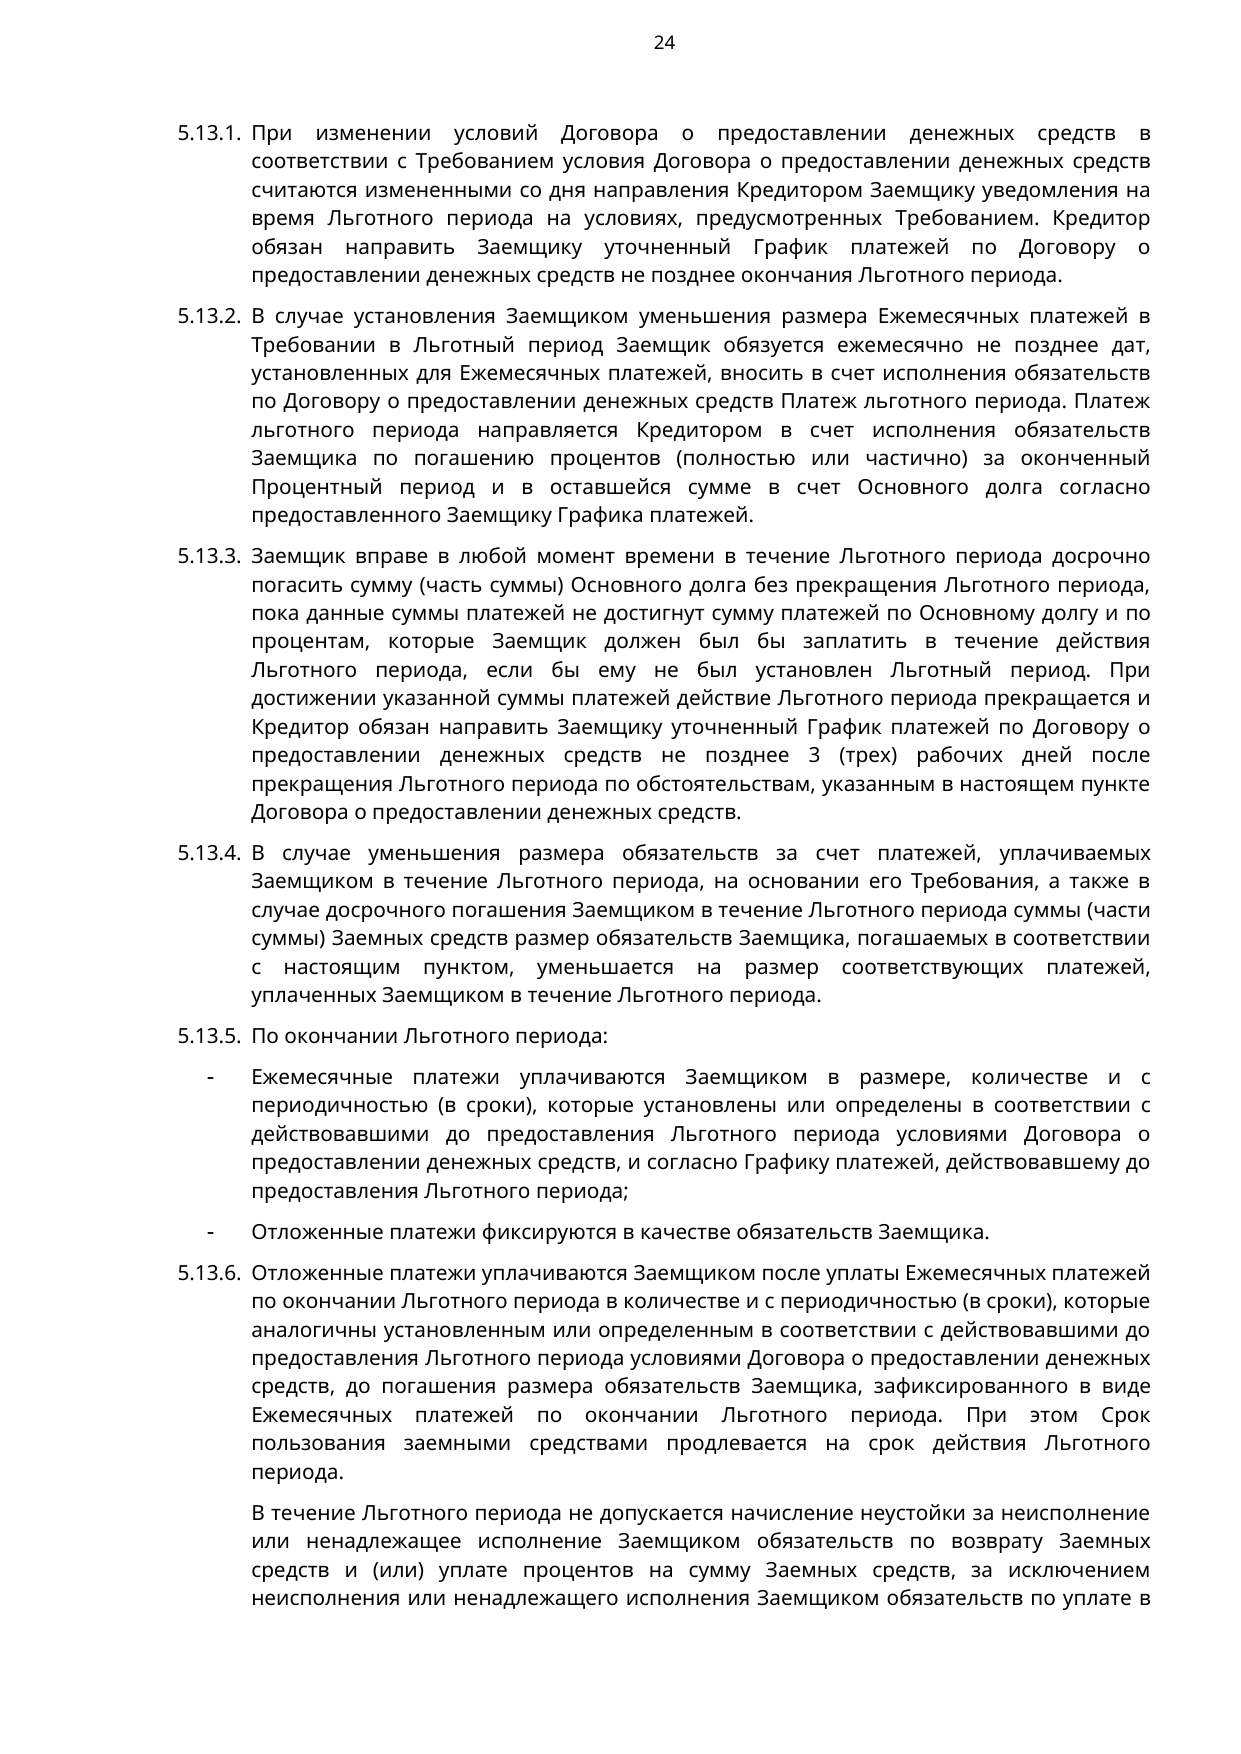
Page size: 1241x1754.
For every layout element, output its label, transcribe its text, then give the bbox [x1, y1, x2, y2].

list Ежемесячные платежи уплачиваются Заемщиком в размере, количестве и с периодичностью (в сроки), которые установлены или определены в соответствии с действовавшими до предоставления Льготного периода условиями Договора о предоставлении денежных средств, и согласно Графику платежей, действовавшему до предоставления Льготного периода; [207, 1062, 1152, 1204]
list Отложенные платежи уплачиваются Заемщиком после уплаты Ежемесячных платежей по окончании Льготного периода в количестве и с периодичностью (в сроки), которые аналогичны установленным или определенным в соответствии с действовавшими до предоставления Льготного периода условиями Договора о предоставлении денежных средств, до погашения размера обязательств Заемщика, зафиксированного в виде Ежемесячных платежей по окончании Льготного периода. При этом Срок пользования заемными средствами продлевается на срок действия Льготного периода. [177, 1258, 1152, 1485]
list В случае установления Заемщиком уменьшения размера Ежемесячных платежей в Требовании в Льготный период Заемщик обязуется ежемесячно не позднее дат, установленных для Ежемесячных платежей, вносить в счет исполнения обязательств по Договору о предоставлении денежных средств Платеж льготного периода. Платеж льготного периода направляется Кредитором в счет исполнения обязательств Заемщика по погашению процентов (полностью или частично) за оконченный Процентный период и в оставшейся сумме в счет Основного долга согласно предоставленного Заемщику Графика платежей. [177, 301, 1152, 529]
list При изменении условий Договора о предоставлении денежных средств в соответствии с Требованием условия Договора о предоставлении денежных средств считаются измененными со дня направления Кредитором Заемщику уведомления на время Льготного периода на условиях, предусмотренных Требованием. Кредитор обязан направить Заемщику уточненный График платежей по Договору о предоставлении денежных средств не позднее окончания Льготного периода. [177, 118, 1152, 289]
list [251, 1498, 1152, 1612]
list Отложенные платежи фиксируются в качестве обязательств Заемщика. [207, 1217, 1152, 1245]
list В случае уменьшения размера обязательств за счет платежей, уплачиваемых Заемщиком в течение Льготного периода, на основании его Требования, а также в случае досрочного погашения Заемщиком в течение Льготного периода суммы (части суммы) Заемных средств размер обязательств Заемщика, погашаемых в соответствии с настоящим пунктом, уменьшается на размер соответствующих платежей, уплаченных Заемщиком в течение Льготного периода. [177, 838, 1152, 1009]
list Заемщик вправе в любой момент времени в течение Льготного периода досрочно погасить сумму (часть суммы) Основного долга без прекращения Льготного периода, пока данные суммы платежей не достигнут сумму платежей по Основному долгу и по процентам, которые Заемщик должен был бы заплатить в течение действия Льготного периода, если бы ему не был установлен Льготный период. При достижении указанной суммы платежей действие Льготного периода прекращается и Кредитор обязан направить Заемщику уточненный График платежей по Договору о предоставлении денежных средств не позднее 3 (трех) рабочих дней после прекращения Льготного периода по обстоятельствам, указанным в настоящем пункте Договора о предоставлении денежных средств. [177, 541, 1152, 826]
list По окончании Льготного периода: [177, 1021, 1152, 1050]
